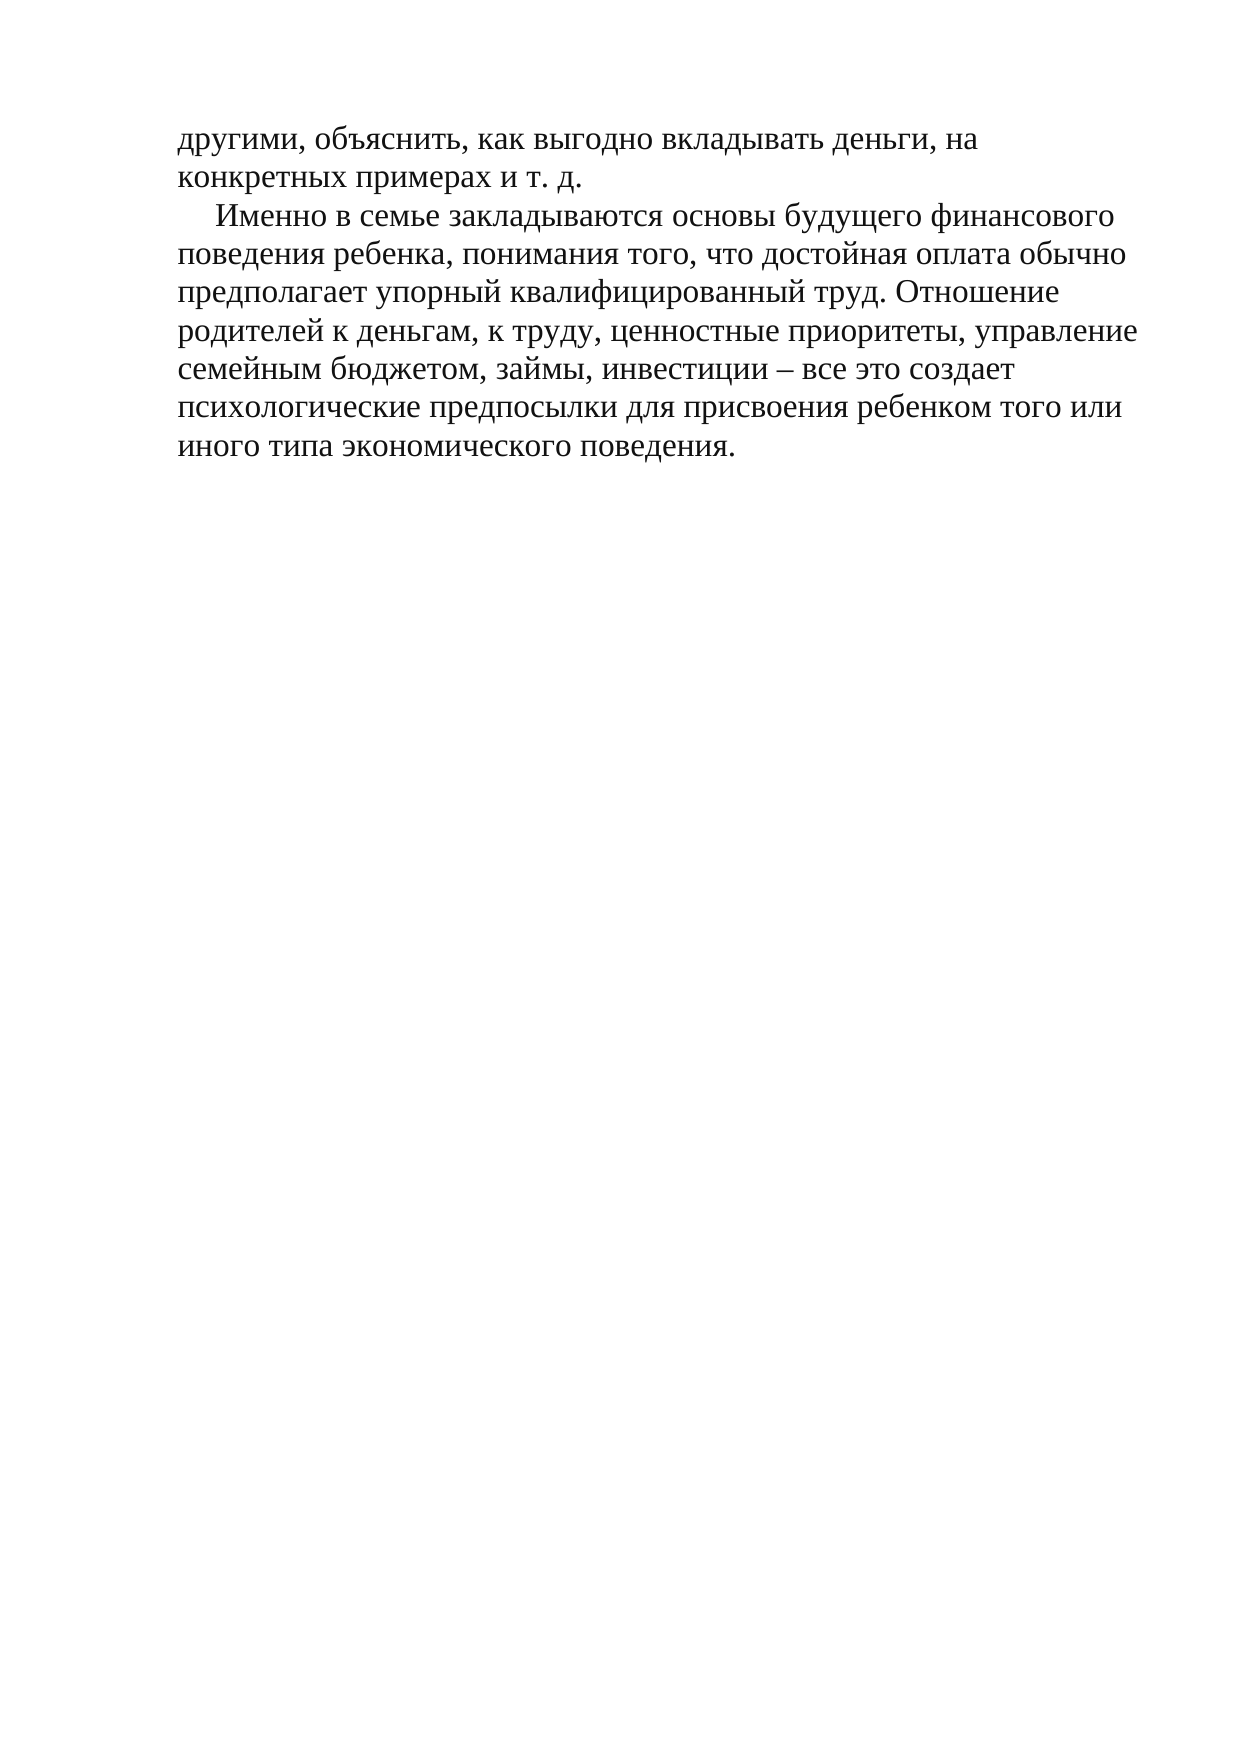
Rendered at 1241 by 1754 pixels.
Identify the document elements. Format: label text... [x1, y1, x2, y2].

text Именно в семье закладываются основы будущего финансового поведения ребенка, понимания того, что достойная оплата обычно предполагает упорный квалифицированный труд. Отношение родителей к деньгам, к труду, ценностные приоритеты, управление семейным бюджетом, займы, инвестиции – все это создает психологические предпосылки для присвоения ребенком того или иного типа экономического поведения. [177, 195, 1152, 463]
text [177, 118, 1152, 195]
